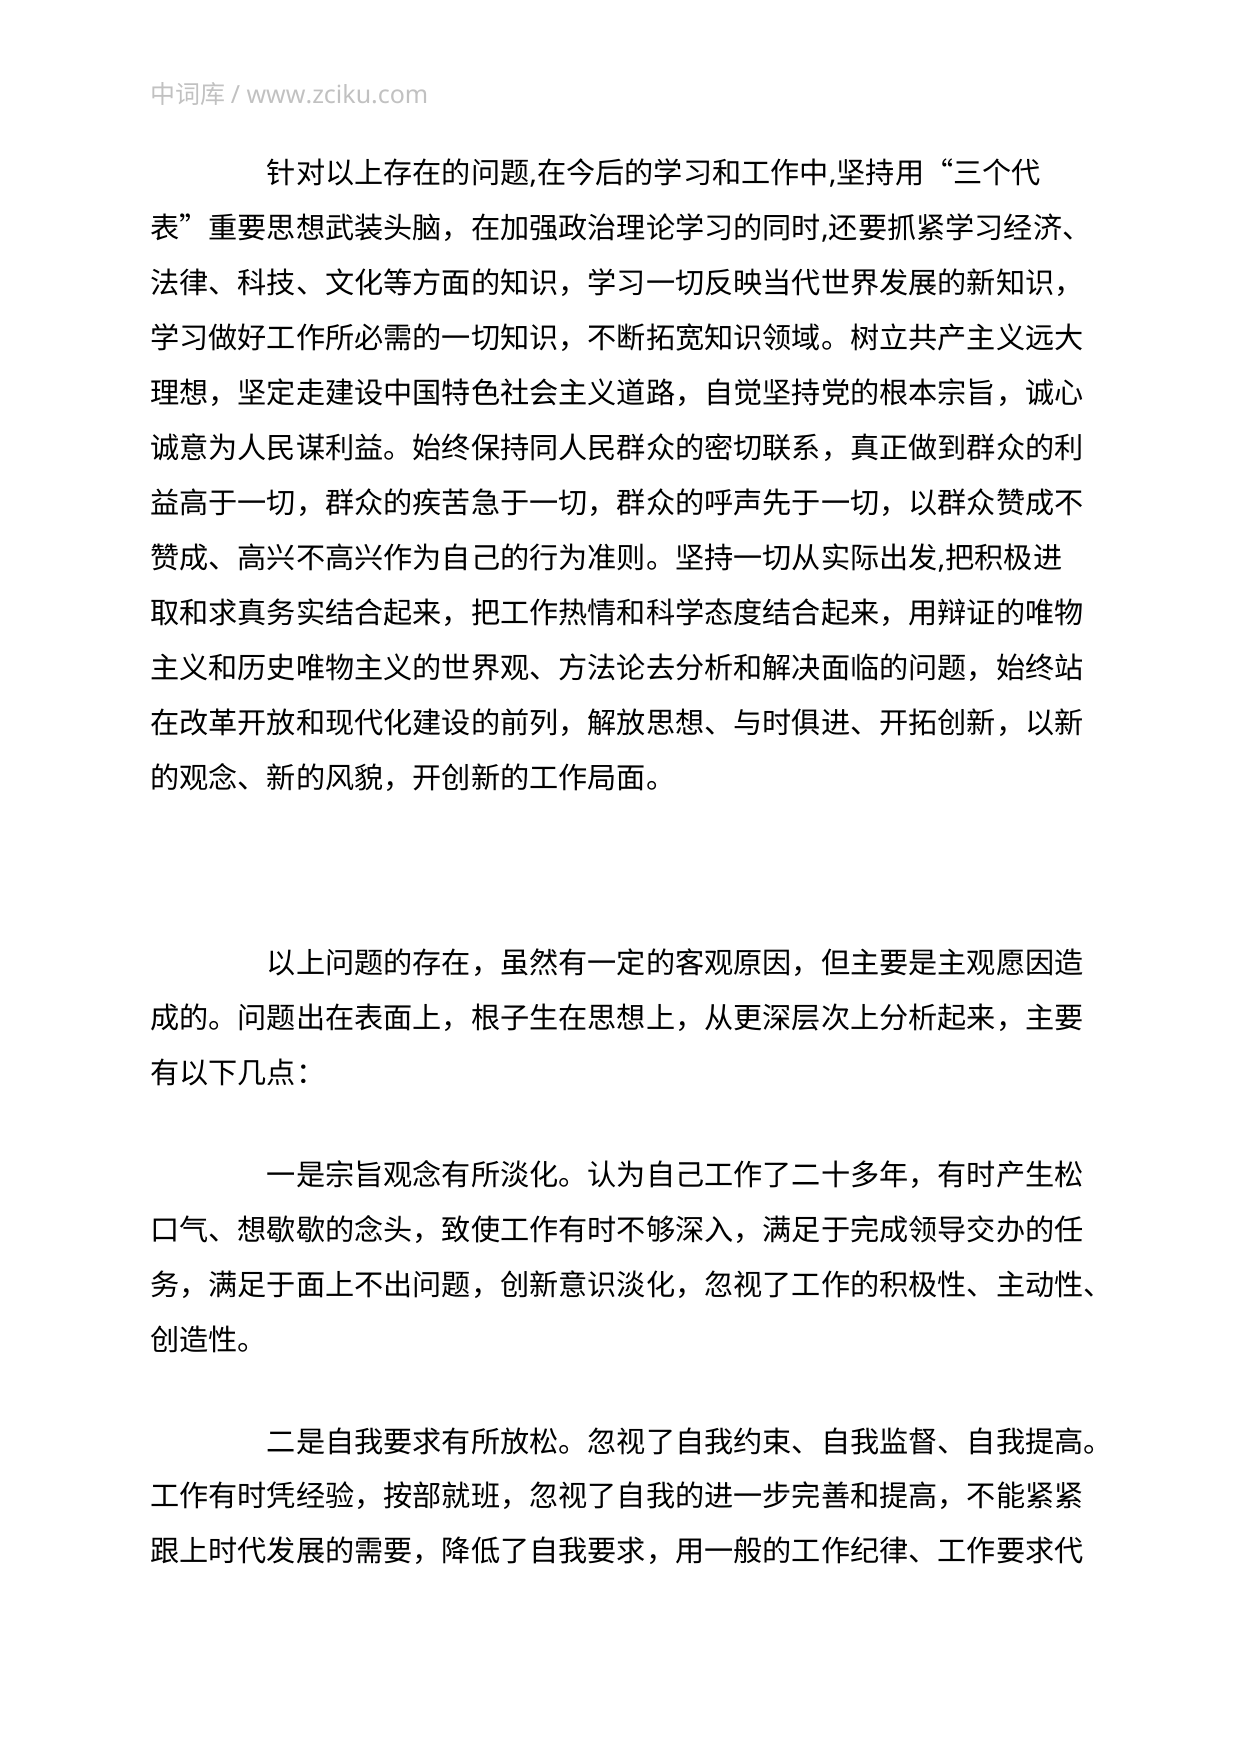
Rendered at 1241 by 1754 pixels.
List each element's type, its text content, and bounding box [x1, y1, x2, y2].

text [150, 1418, 1090, 1570]
text 针对以上存在的问题,在今后的学习和工作中,坚持用“三个代表”重要思想武装头脑，在加强政治理论学习的同时,还要抓紧学习经济、法律、科技、文化等方面的知识，学习一切反映当代世界发展的新知识，学习做好工作所必需的一切知识，不断拓宽知识领域。树立共产主义远大理想，坚定走建设中国特色社会主义道路，自觉坚持党的根本宗旨，诚心诚意为人民谋利益。始终保持同人民群众的密切联系，真正做到群众的利益高于一切，群众的疾苦急于一切，群众的呼声先于一切，以群众赞成不赞成、高兴不高兴作为自己的行为准则。坚持一切从实际出发,把积极进取和求真务实结合起来，把工作热情和科学态度结合起来，用辩证的唯物主义和历史唯物主义的世界观、方法论去分析和解决面临的问题，始终站在改革开放和现代化建设的前列，解放思想、与时俱进、开拓创新，以新的观念、新的风貌，开创新的工作局面。 [150, 150, 1090, 796]
text 一是宗旨观念有所淡化。认为自己工作了二十多年，有时产生松口气、想歇歇的念头，致使工作有时不够深入，满足于完成领导交办的任务，满足于面上不出问题，创新意识淡化，忽视了工作的积极性、主动性、创造性。 [150, 1152, 1090, 1359]
text 以上问题的存在，虽然有一定的客观原因，但主要是主观愿因造成的。问题出在表面上，根子生在思想上，从更深层次上分析起来，主要有以下几点： [150, 940, 1090, 1092]
